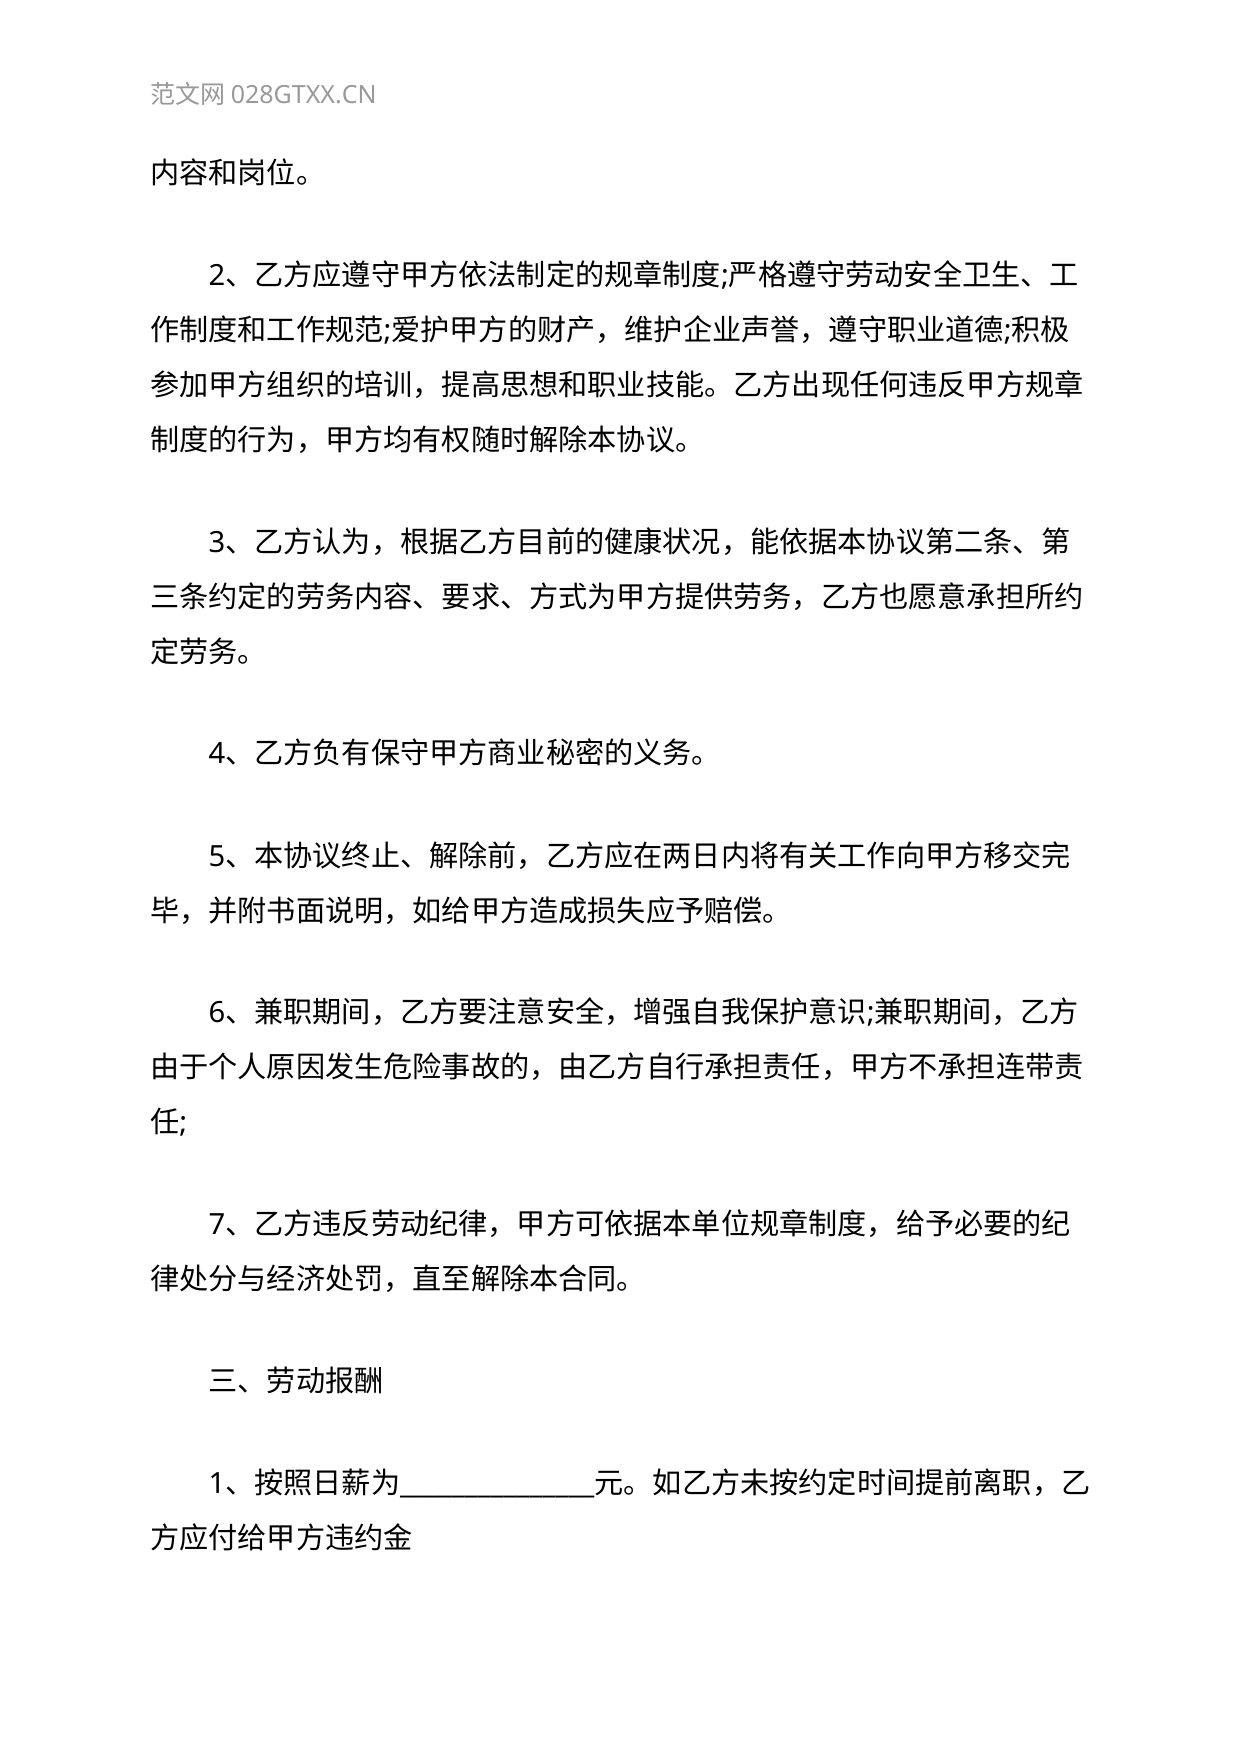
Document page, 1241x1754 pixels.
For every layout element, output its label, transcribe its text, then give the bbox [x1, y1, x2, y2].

text 2、乙方应遵守甲方依法制定的规章制度;严格遵守劳动安全卫生、工作制度和工作规范;爱护甲方的财产，维护企业声誉，遵守职业道德;积极参加甲方组织的培训，提高思想和职业技能。乙方出现任何违反甲方规章制度的行为，甲方均有权随时解除本协议。 [150, 252, 1090, 459]
text 7、乙方违反劳动纪律，甲方可依据本单位规章制度，给予必要的纪律处分与经济处罚，直至解除本合同。 [150, 1201, 1090, 1298]
text 1、按照日薪为_______________元。如乙方未按约定时间提前离职，乙方应付给甲方违约金 [150, 1459, 1090, 1557]
text 3、乙方认为，根据乙方目前的健康状况，能依据本协议第二条、第三条约定的劳务内容、要求、方式为甲方提供劳务，乙方也愿意承担所约定劳务。 [150, 518, 1090, 671]
text 三、劳动报酬 [150, 1357, 1090, 1400]
text 4、乙方负有保守甲方商业秘密的义务。 [150, 730, 1090, 772]
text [150, 150, 1090, 192]
text 5、本协议终止、解除前，乙方应在两日内将有关工作向甲方移交完毕，并附书面说明，如给甲方造成损失应予赔偿。 [150, 832, 1090, 929]
text 6、兼职期间，乙方要注意安全，增强自我保护意识;兼职期间，乙方由于个人原因发生危险事故的，由乙方自行承担责任，甲方不承担连带责任; [150, 989, 1090, 1141]
